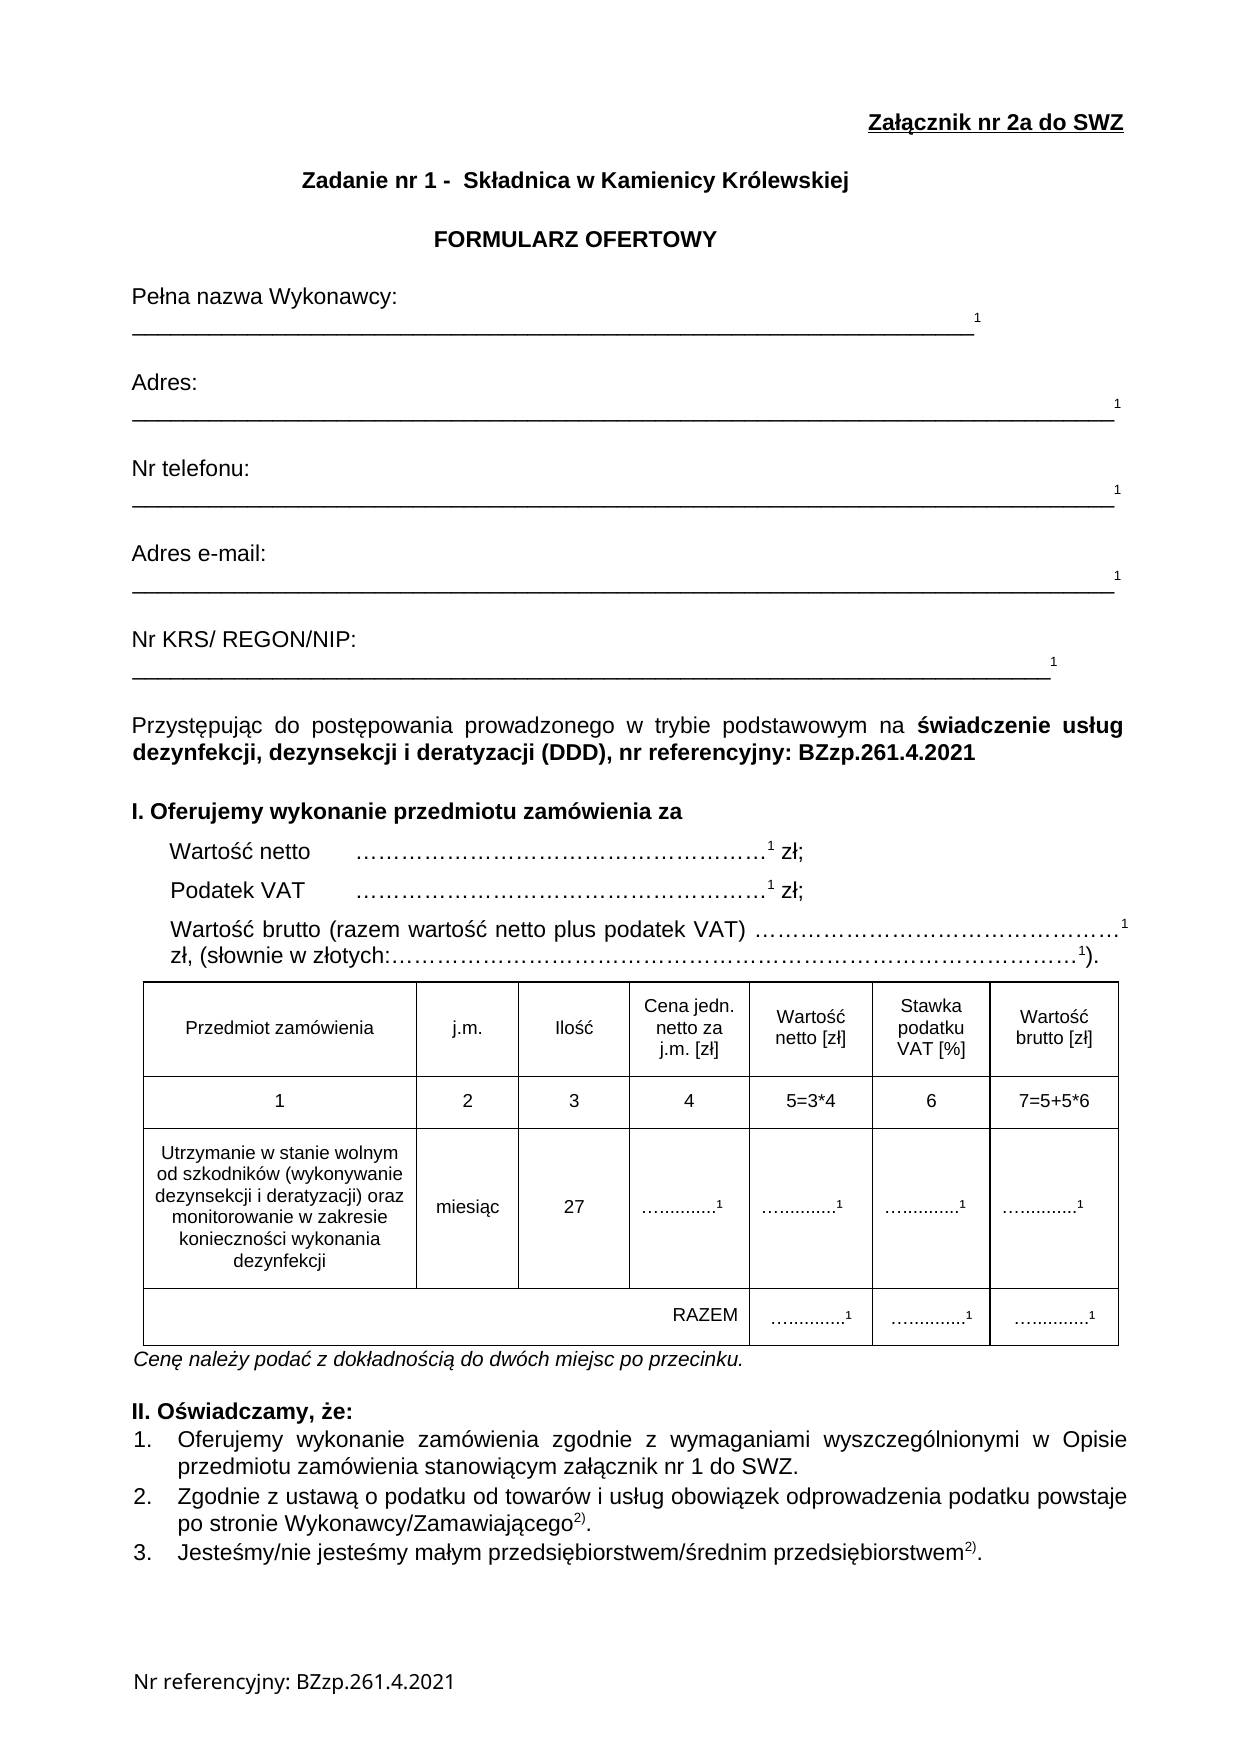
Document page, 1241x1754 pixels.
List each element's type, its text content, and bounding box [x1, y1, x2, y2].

text Wartość netto ………………………………………………1 zł; [169, 838, 1019, 864]
table_cell 5=3*4 [750, 1077, 872, 1128]
table_cell miesiąc [417, 1129, 518, 1288]
table_cell 1 [144, 1077, 416, 1128]
text Adres e-mail: _____________________________________________________________________________1 [131, 540, 1128, 594]
table_header Wartość brutto [zł] [991, 983, 1118, 1076]
subtitle Załącznik nr 2a do SWZ [133, 109, 1124, 135]
table_header j.m. [417, 983, 518, 1076]
table_cell …...........¹ [630, 1129, 749, 1288]
list Zgodnie z ustawą o podatku od towarów i usług obowiązek odprowadzenia podatku powstaje po stronie Wykonawcy/Zamawiającego2). [133, 1483, 1128, 1536]
table_cell …...........¹ [750, 1129, 872, 1288]
table_cell 27 [519, 1129, 629, 1288]
table_cell …...........¹ [991, 1289, 1118, 1345]
table_cell RAZEM [144, 1289, 749, 1345]
table_header Przedmiot zamówienia [144, 983, 416, 1076]
table_cell 2 [417, 1077, 518, 1128]
table_header Wartość netto [zł] [750, 983, 872, 1076]
text Nr telefonu: _____________________________________________________________________________1 [131, 454, 1128, 508]
text Cenę należy podać z dokładnością do dwóch miejsc po przecinku. [133, 1346, 1128, 1370]
text Adres: _____________________________________________________________________________1 [131, 369, 1128, 422]
table_cell 3 [519, 1077, 629, 1128]
text Przystępując do postępowania prowadzonego w trybie podstawowym na świadczenie usług dezynfekcji, dezynsekcji i deratyzacji (DDD), nr referencyjny: BZzp.261.4.2021 [131, 712, 1123, 766]
text I. Oferujemy wykonanie przedmiotu zamówienia za [131, 798, 1123, 824]
text FORMULARZ OFERTOWY [132, 226, 1019, 252]
table_header Stawka podatku VAT [%] [873, 983, 989, 1076]
table_cell 4 [630, 1077, 749, 1128]
table_cell Utrzymanie w stanie wolnym od szkodników (wykonywanie dezynsekcji i deratyzacji) oraz monitorowanie w zakresie konieczności wykonania dezynfekcji [144, 1129, 416, 1288]
table_cell …...........¹ [750, 1289, 872, 1345]
text Wartość brutto (razem wartość netto plus podatek VAT) …………………………………………1 zł, (słownie w złotych:………………………………………………………………………………1). [170, 916, 1128, 969]
table_header Ilość [519, 983, 629, 1076]
list Jesteśmy/nie jesteśmy małym przedsiębiorstwem/średnim przedsiębiorstwem2). [133, 1539, 1128, 1566]
text II. Oświadczamy, że: [131, 1398, 1123, 1424]
table_cell …...........¹ [873, 1129, 989, 1288]
list Oferujemy wykonanie zamówienia zgodnie z wymaganiami wyszczególnionymi w Opisie przedmiotu zamówienia stanowiącym załącznik nr 1 do SWZ. [133, 1426, 1128, 1479]
text Nr KRS/ REGON/NIP: ________________________________________________________________________1 [131, 626, 1128, 680]
text Zadanie nr 1 - Składnica w Kamienicy Królewskiej [132, 167, 1019, 193]
table_cell …...........¹ [991, 1129, 1118, 1288]
text Pełna nazwa Wykonawcy: __________________________________________________________________1 [131, 283, 1128, 337]
table_header Cena jedn. netto za j.m. [zł] [630, 983, 749, 1076]
table_cell …...........¹ [873, 1289, 989, 1345]
table_cell 6 [873, 1077, 989, 1128]
table_cell 7=5+5*6 [991, 1077, 1118, 1128]
text Podatek VAT ………………………………………………1 zł; [170, 877, 1128, 904]
